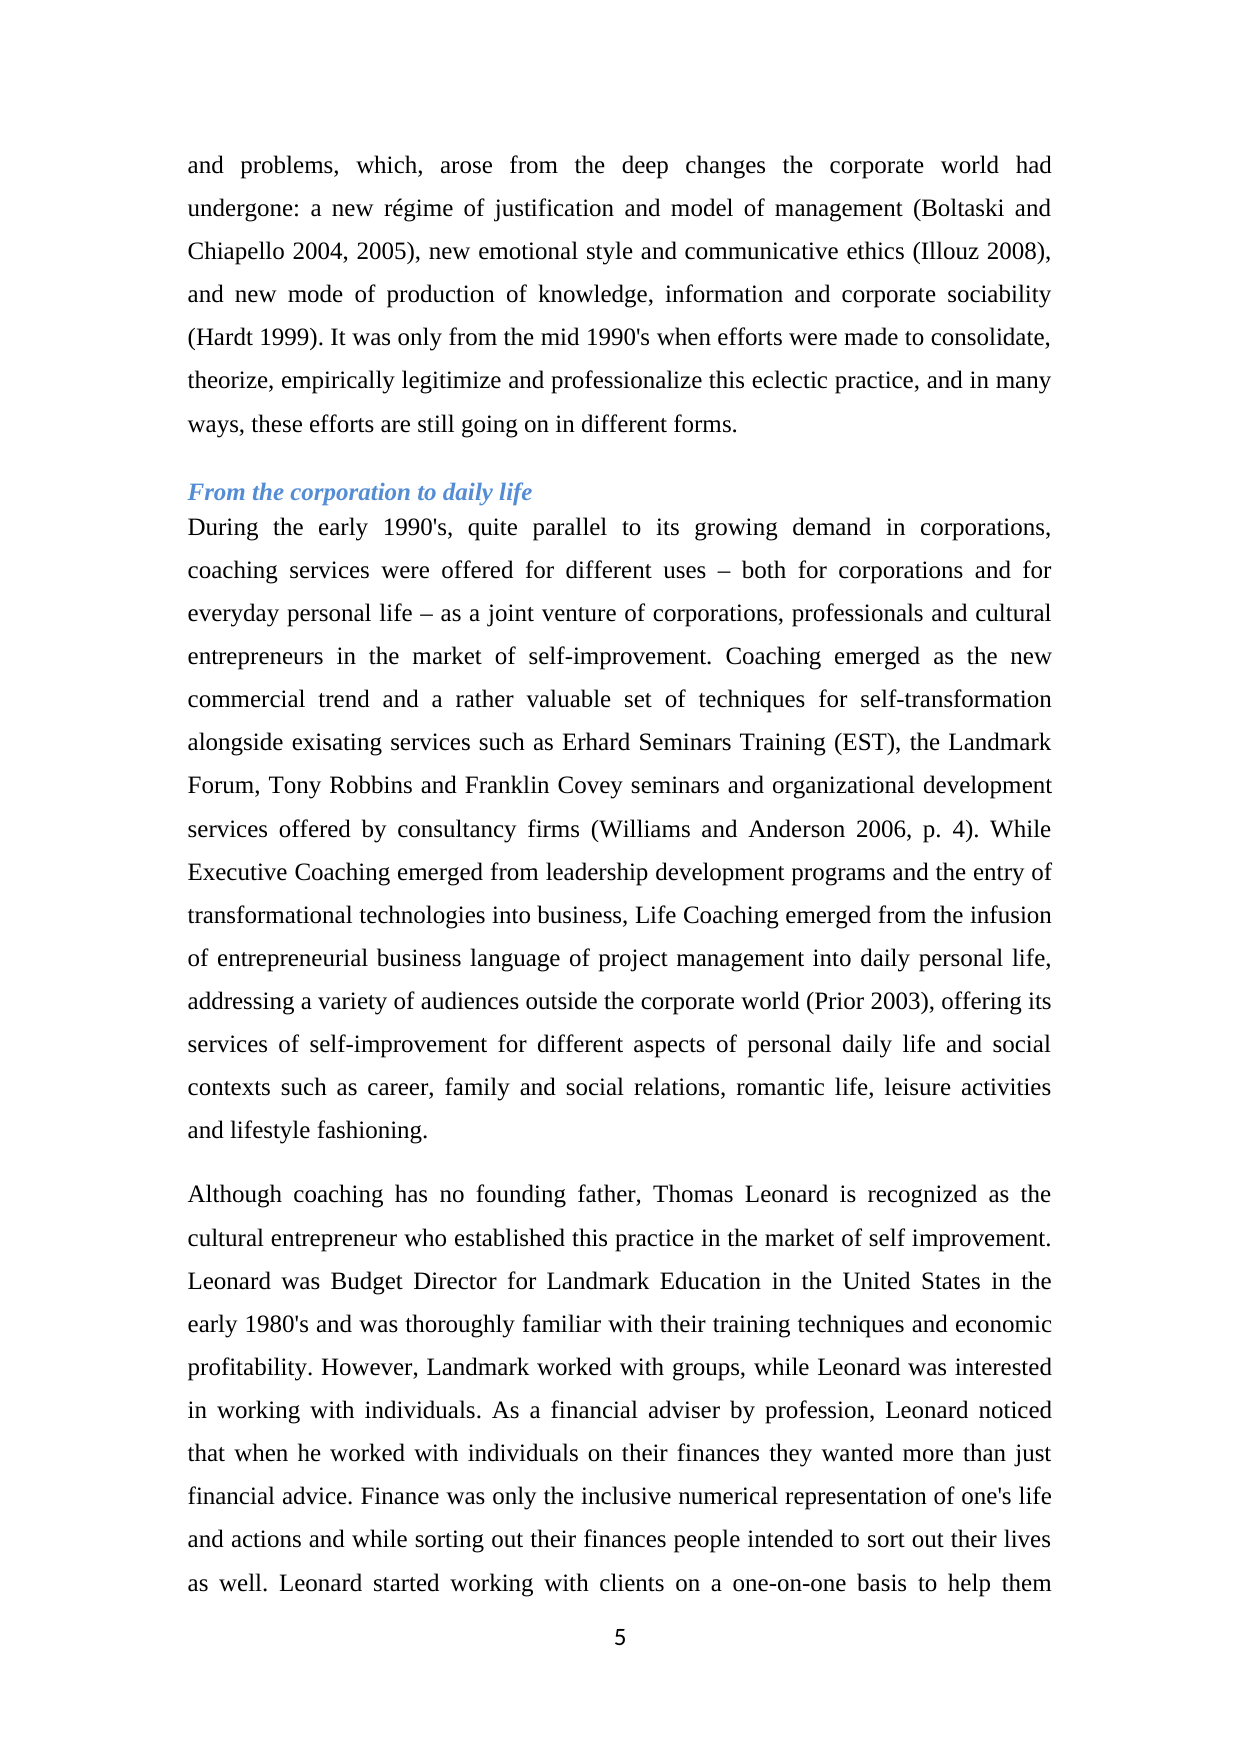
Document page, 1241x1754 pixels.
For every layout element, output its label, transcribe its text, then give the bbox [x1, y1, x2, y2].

subtitle From the corporation to daily life [187, 477, 1053, 506]
text During the early 1990's, quite parallel to its growing demand in corporations, coaching services were offered for different uses – both for corporations and for everyday personal life – as a joint venture of corporations, professionals and cultural entrepreneurs in the market of self-improvement. Coaching emerged as the new commercial trend and a rather valuable set of techniques for self-transformation alongside exisating services such as Erhard Seminars Training (EST), the Landmark Forum, Tony Robbins and Franklin Covey seminars and organizational development services offered by consultancy firms (Williams and Anderson 2006, p. 4). While Executive Coaching emerged from leadership development programs and the entry of transformational technologies into business, Life Coaching emerged from the infusion of entrepreneurial business language of project management into daily personal life, addressing a variety of audiences outside the corporate world (Prior 2003), offering its services of self-improvement for different aspects of personal daily life and social contexts such as career, family and social relations, romantic life, leisure activities and lifestyle fashioning. [187, 512, 1053, 1144]
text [187, 150, 1053, 437]
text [187, 1179, 1053, 1596]
